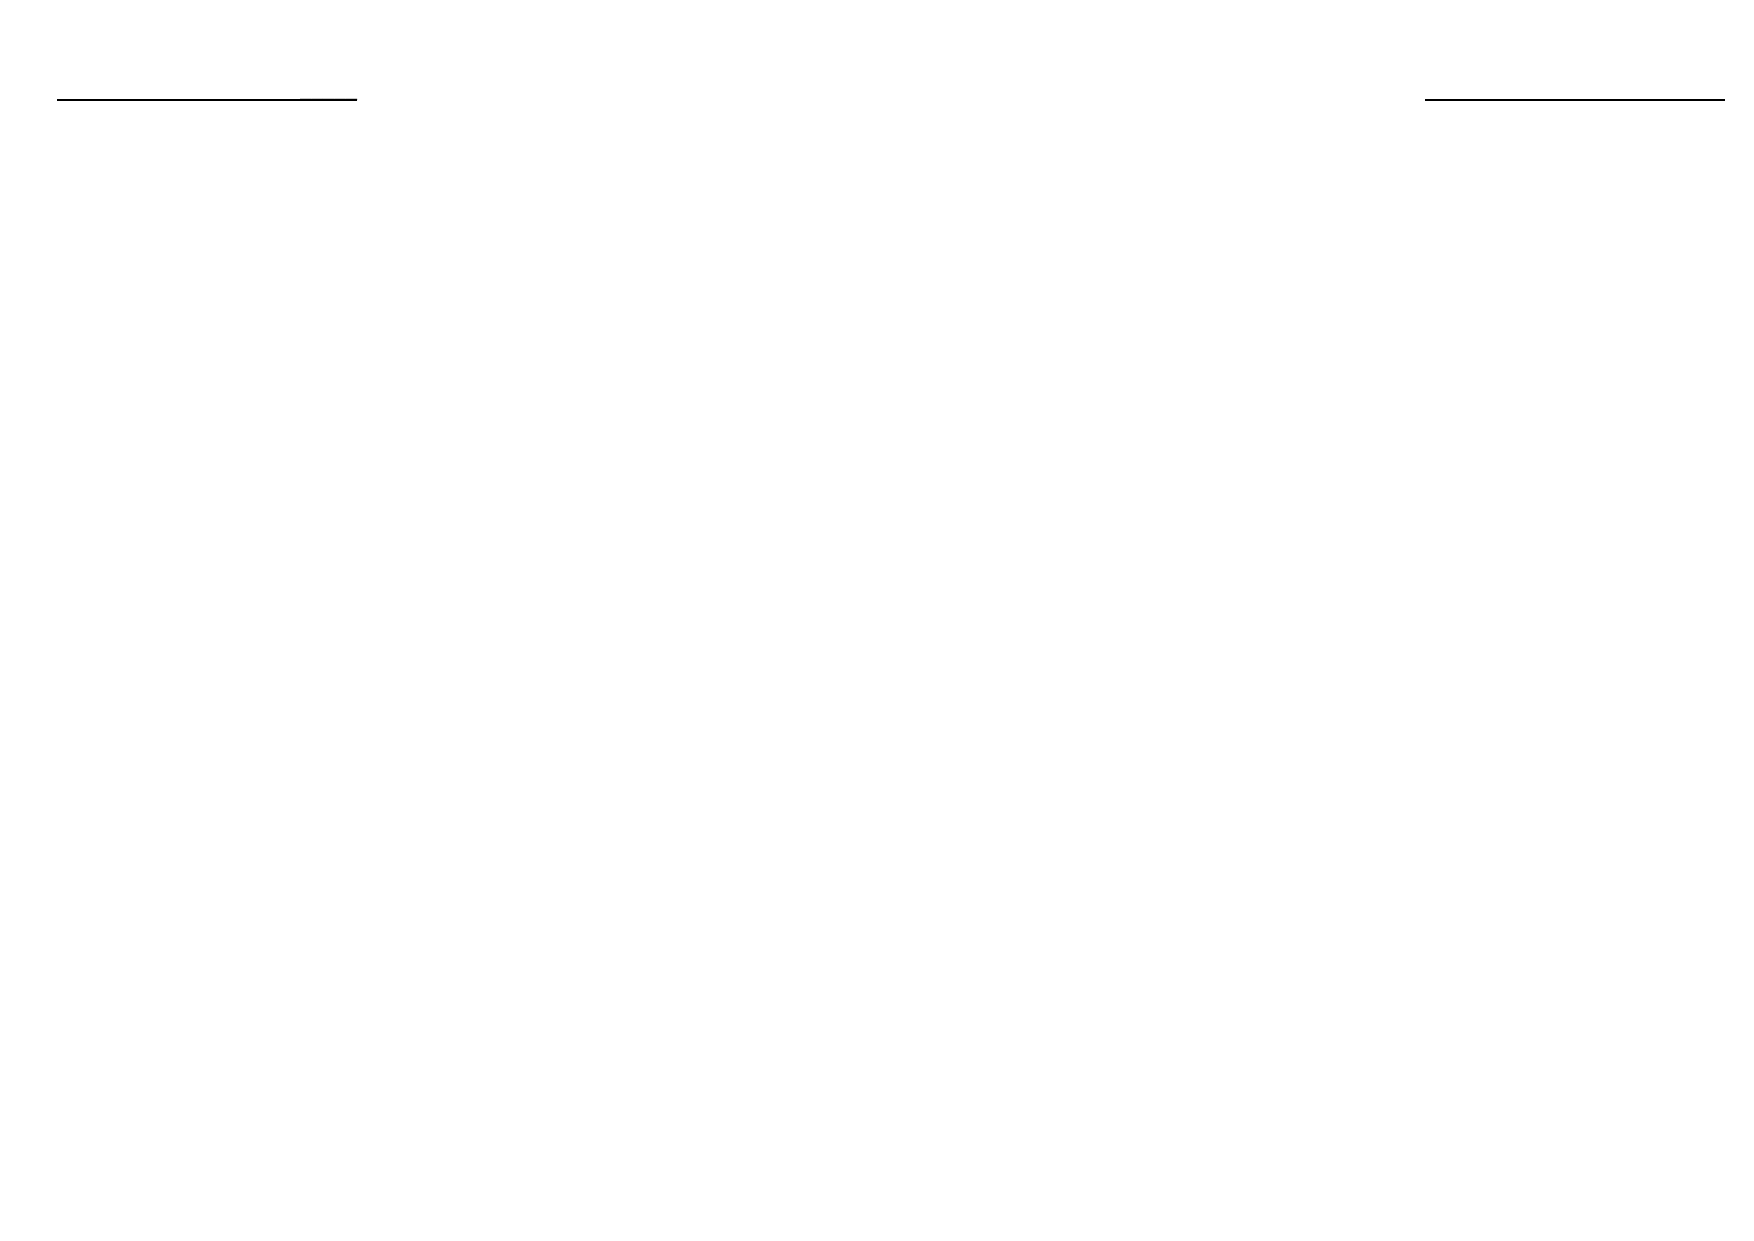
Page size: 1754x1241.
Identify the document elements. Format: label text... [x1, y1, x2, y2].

text _____ [57, 75, 1738, 103]
